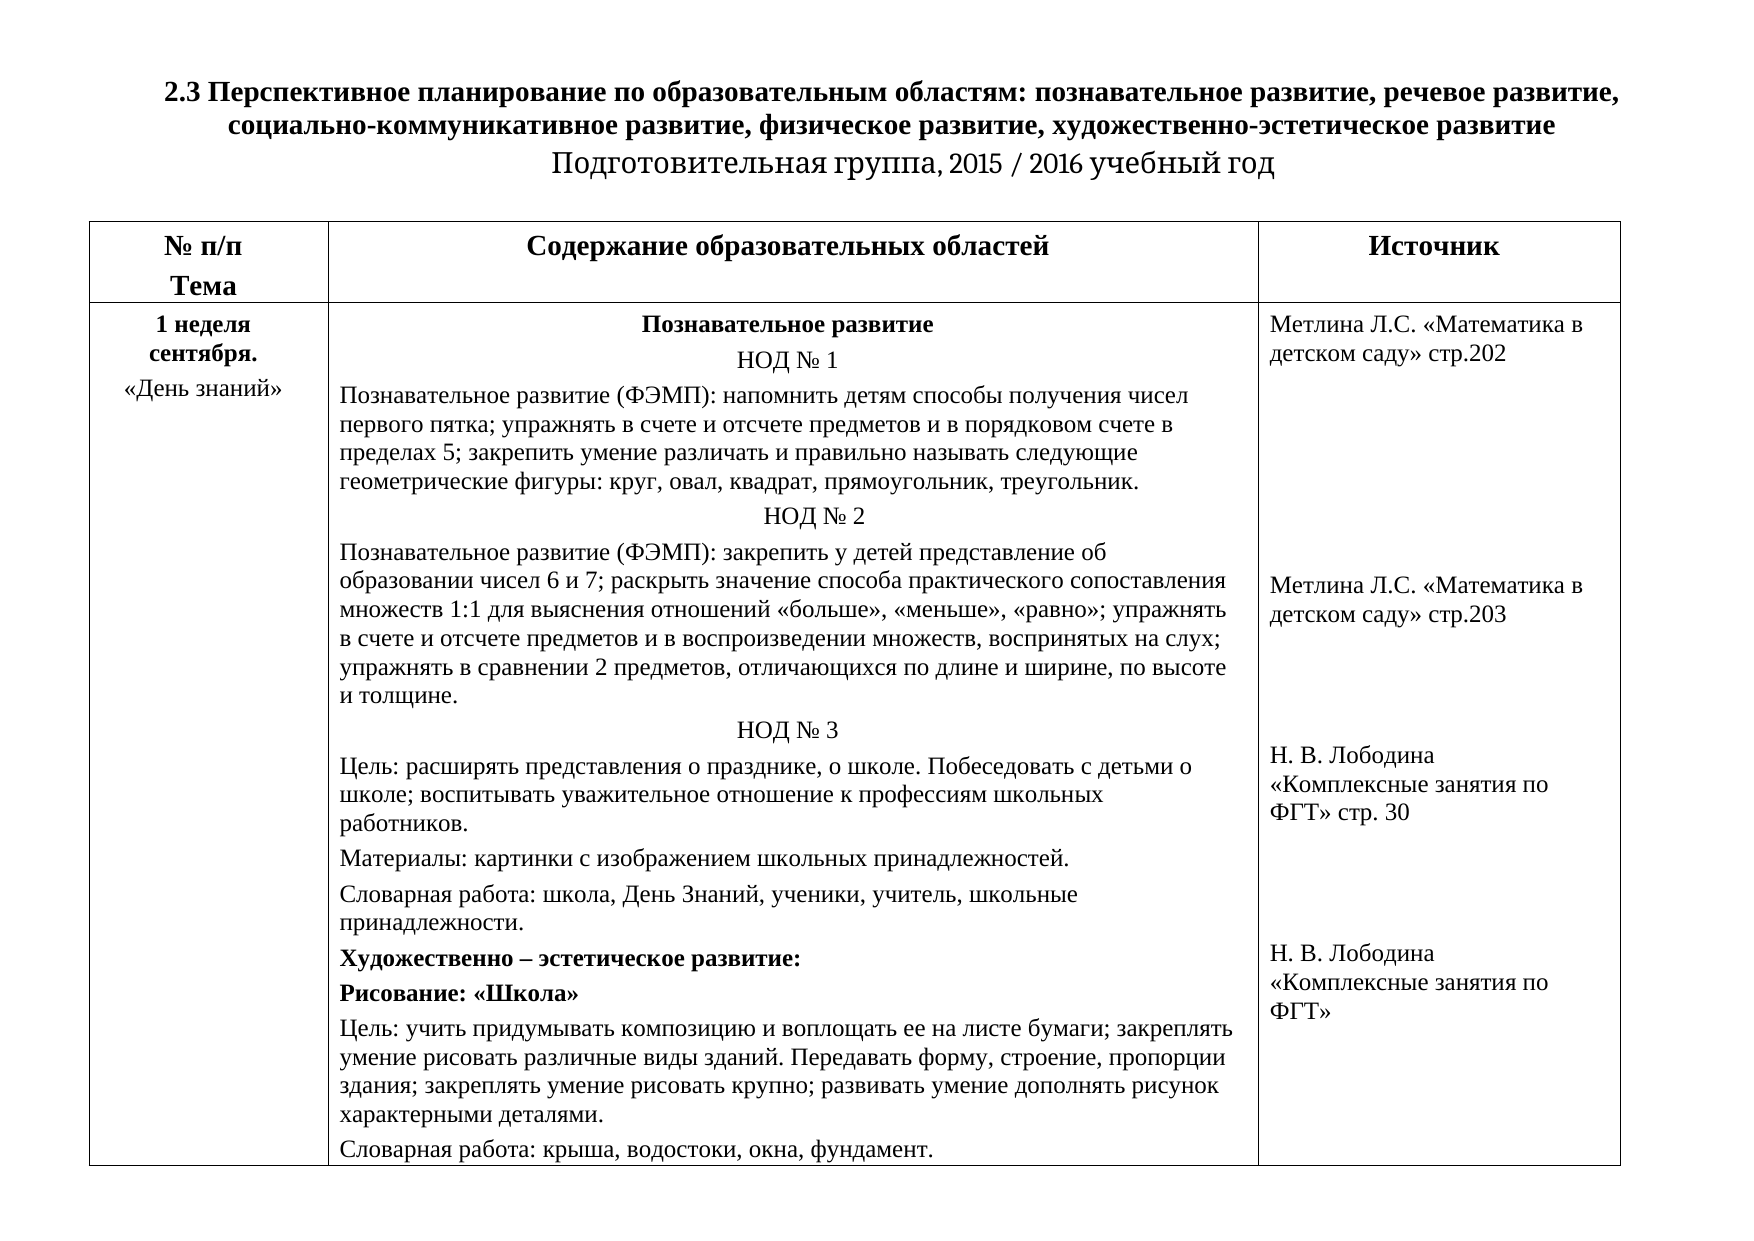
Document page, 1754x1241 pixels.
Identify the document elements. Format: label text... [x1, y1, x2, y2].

table_header № п/п Тема [90, 222, 328, 302]
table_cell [90, 303, 328, 1165]
table_header Содержание образовательных областей [329, 222, 1258, 302]
table_header Источник [1259, 222, 1620, 302]
text 2.3 Перспективное планирование по образовательным областям: познавательное развитие, речевое развитие, социально-коммуникативное развитие, физическое развитие, художественно-эстетическое развитие [89, 74, 1695, 141]
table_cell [1259, 303, 1620, 1165]
text Подготовительная группа, 2015 / 2016 учебный год [100, 147, 1684, 181]
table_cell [329, 303, 1258, 1165]
